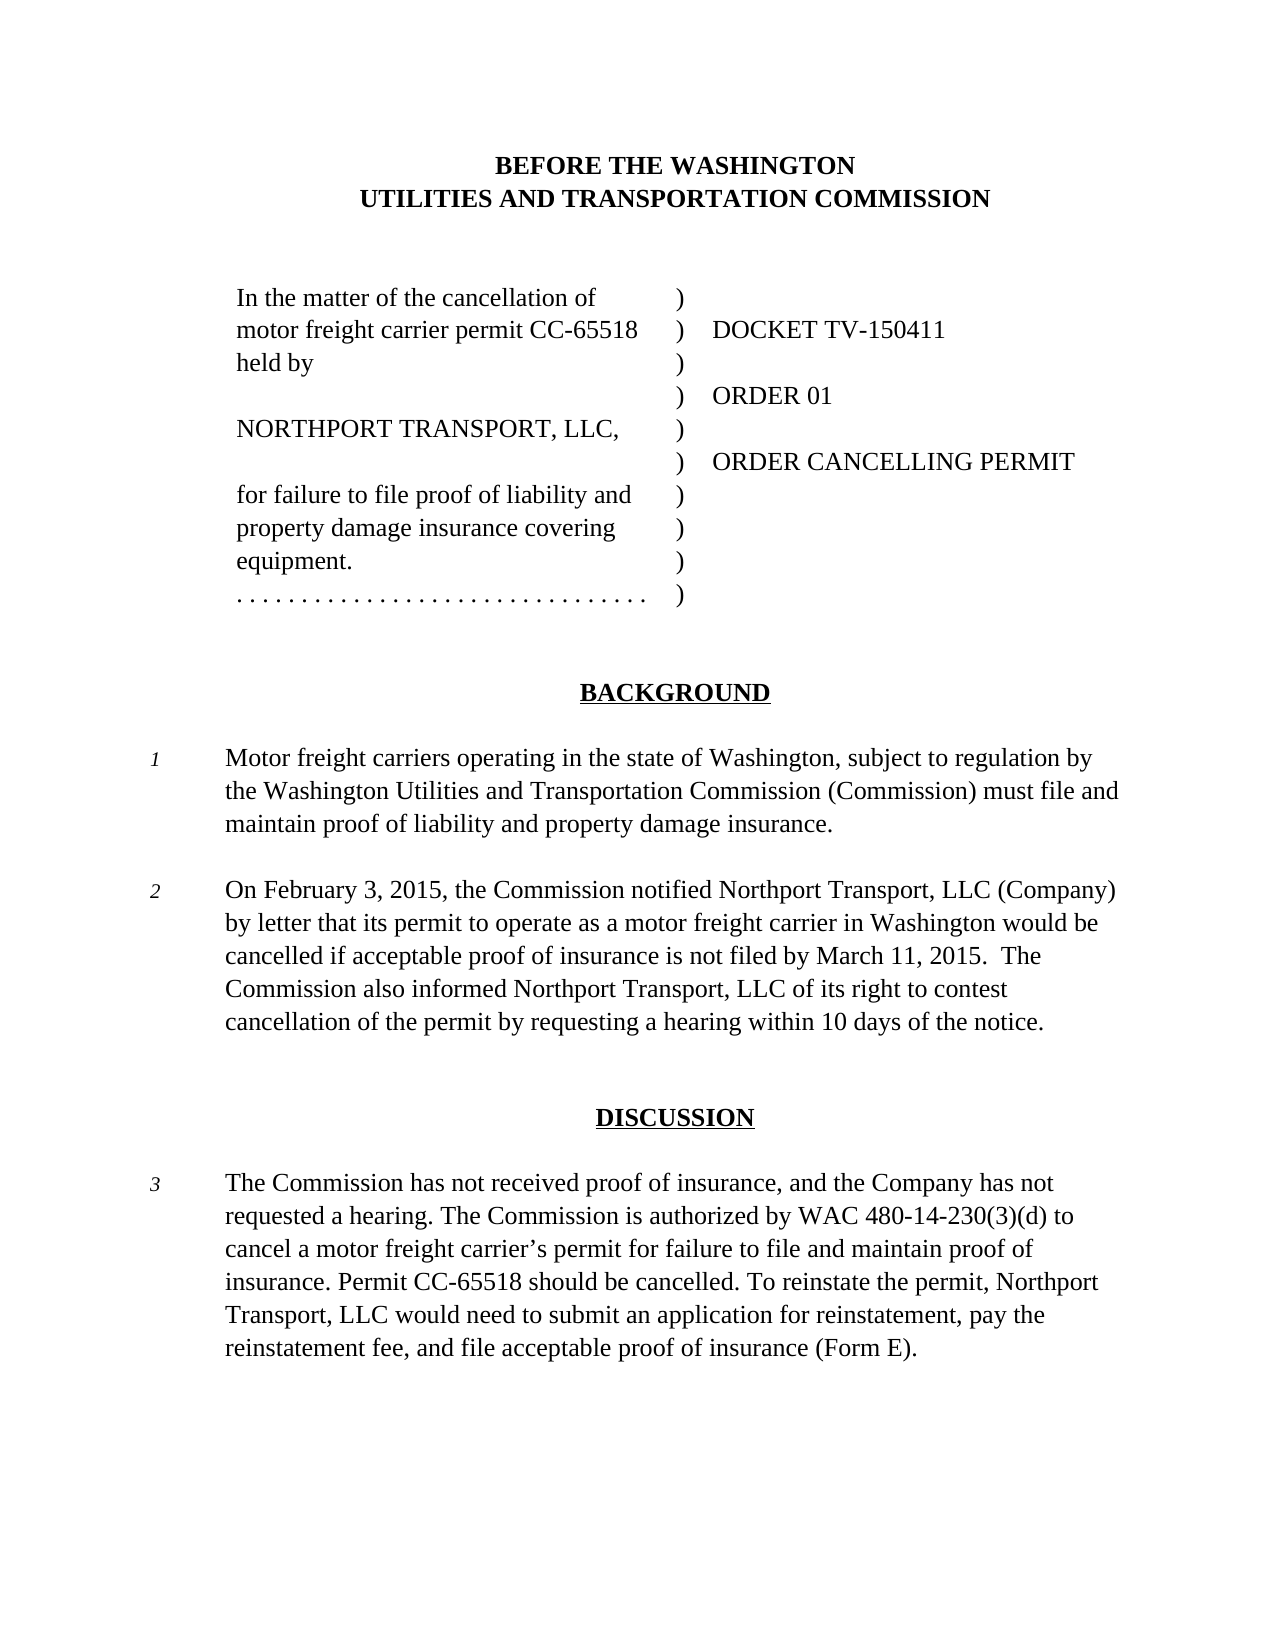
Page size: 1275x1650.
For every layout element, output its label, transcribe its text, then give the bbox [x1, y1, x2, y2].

title BEFORE THE WASHINGTON [225, 150, 1125, 180]
list On February 3, 2015, the Commission notified Northport Transport, LLC (Company) by letter that its permit to operate as a motor freight carrier in Washington would be cancelled if acceptable proof of insurance is not filed by March 11, 2015. The Commission also informed Northport Transport, LLC of its right to contest cancellation of the permit by requesting a hearing within 10 days of the notice. [150, 874, 1125, 1036]
text DISCUSSION [225, 1102, 1125, 1132]
list Motor freight carriers operating in the state of Washington, subject to regulation by the Washington Utilities and Transportation Commission (Commission) must file and maintain proof of liability and property damage insurance. [150, 742, 1125, 838]
table_header In the matter of the cancellation of motor freight carrier permit CC-65518 held by NORTHPORT TRANSPORT, LLC, for failure to file proof of liability and property damage insurance covering equipment. . . . . . . . . . . . . . . . . . . . . . . . . . . . . . . . . [225, 282, 664, 611]
table_header ) ) ) ) ) ) ) ) ) ) [664, 282, 701, 611]
table_header DOCKET TV-150411 ORDER 01 ORDER CANCELLING PERMIT [701, 282, 1125, 611]
list The Commission has not received proof of insurance, and the Company has not requested a hearing. The Commission is authorized by WAC 480-14-230(3)(d) to cancel a motor freight carrier’s permit for failure to file and maintain proof of insurance. Permit CC-65518 should be cancelled. To reinstate the permit, Northport Transport, LLC would need to submit an application for reinstatement, pay the reinstatement fee, and file acceptable proof of insurance (Form E). [150, 1167, 1125, 1362]
text BACKGROUND [225, 677, 1125, 707]
title UTILITIES AND TRANSPORTATION COMMISSION [225, 183, 1125, 213]
